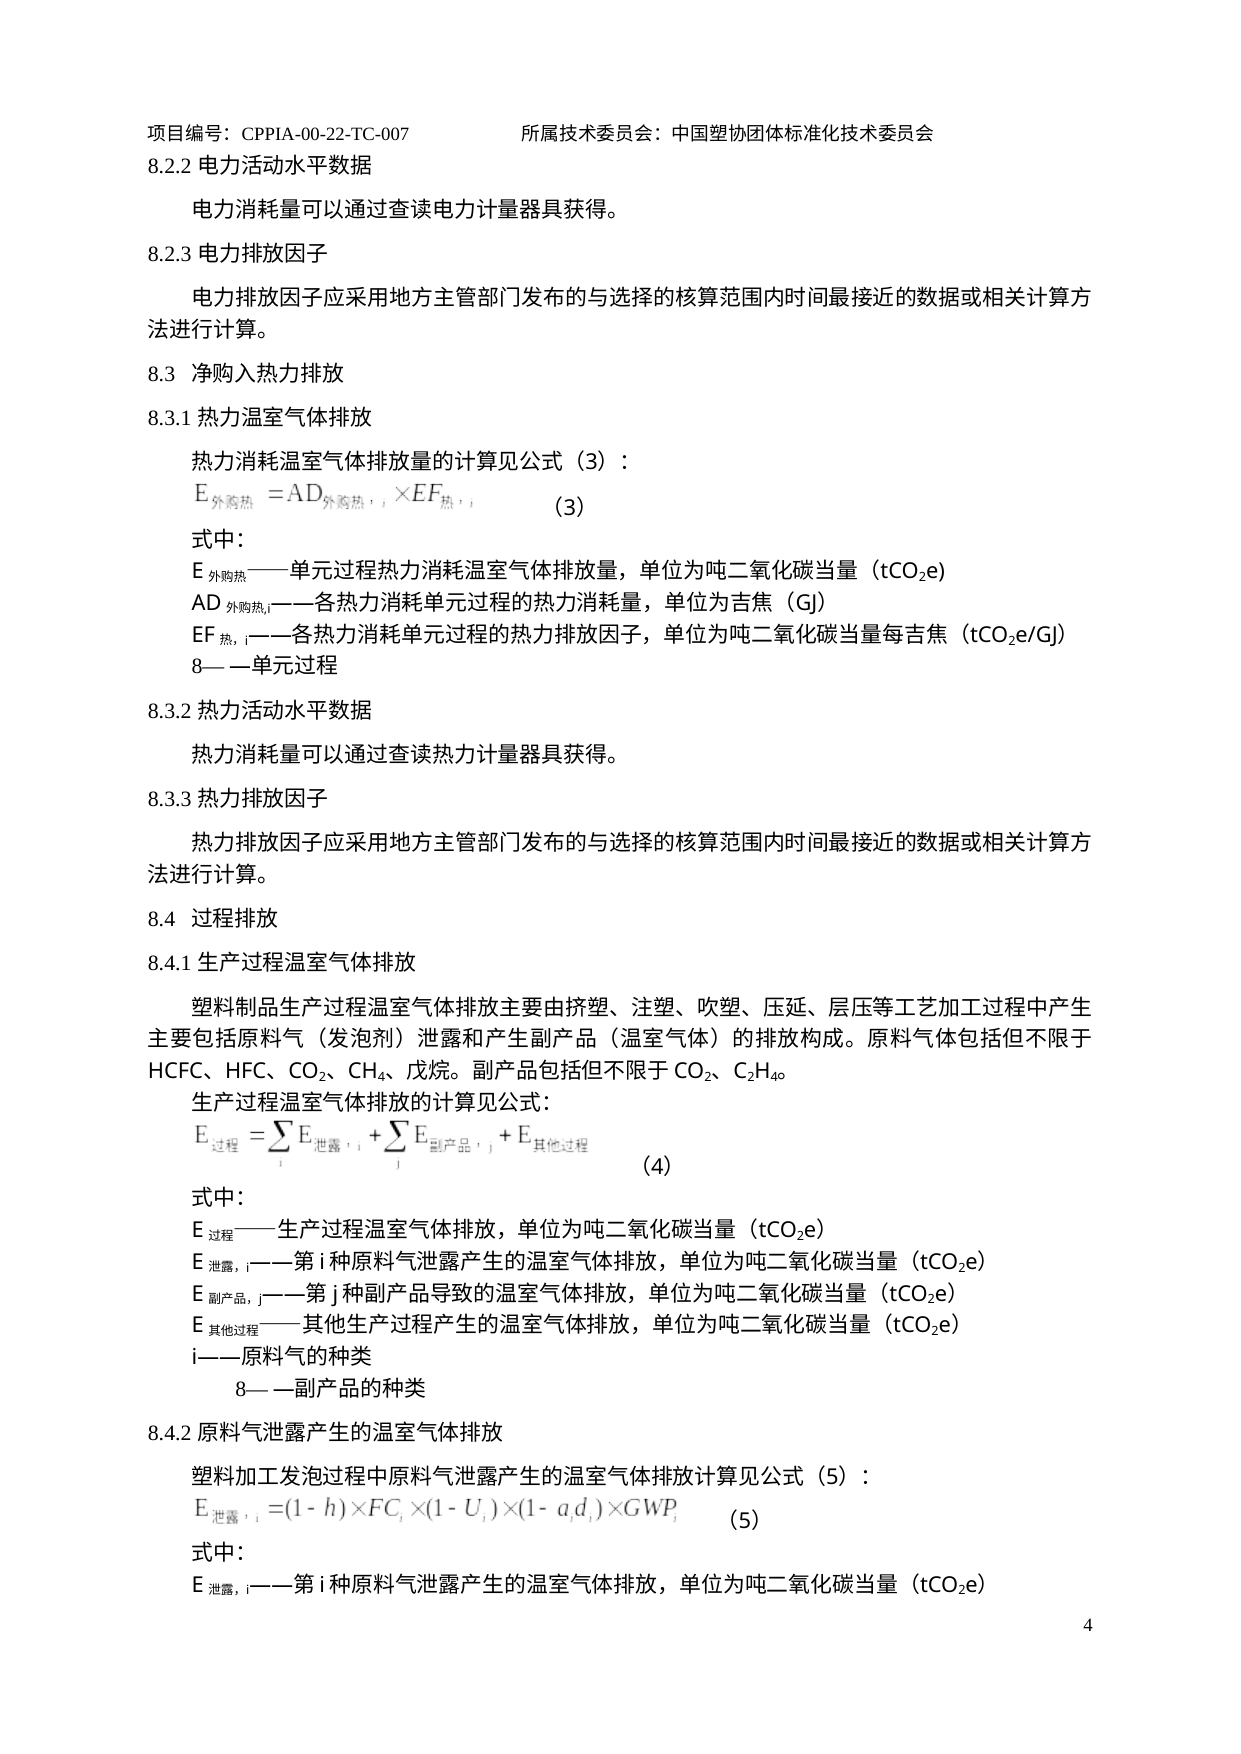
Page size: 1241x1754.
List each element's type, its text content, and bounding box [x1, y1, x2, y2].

text 塑料制品生产过程温室气体排放主要由挤塑、注塑、吹塑、压延、层压等工艺加工过程中产生，主要包括原料气（发泡剂）泄露和产生副产品（温室气体）的排放构成。原料气体包括但不限于HCFC、HFC、CO2、CH4、戊烷。副产品包括但不限于CO2、C2H4。 [148, 989, 1092, 1084]
text （3） [148, 476, 1092, 522]
text 生产过程温室气体排放的计算见公式： [148, 1084, 1092, 1116]
text E泄露，i——第i种原料气泄露产生的温室气体排放，单位为吨二氧化碳当量（tCO2e） [148, 1567, 1092, 1598]
list —副产品的种类 [235, 1371, 1092, 1403]
text 塑料加工发泡过程中原料气泄露产生的温室气体排放计算见公式（5）： [148, 1459, 1092, 1491]
text （5） [148, 1491, 1092, 1535]
text 电力排放因子应采用地方主管部门发布的与选择的核算范围内时间最接近的数据或相关计算方法进行计算。 [148, 280, 1092, 343]
text 式中： [148, 522, 1092, 553]
text 热力消耗量可以通过查读热力计量器具获得。 [148, 737, 1092, 769]
text E泄露，i——第i种原料气泄露产生的温室气体排放，单位为吨二氧化碳当量（tCO2e） [148, 1244, 1092, 1276]
text 8.2.2 电力活动水平数据 [148, 148, 1092, 179]
text 8.2.3 电力排放因子 [148, 236, 1092, 268]
text 式中： [148, 1535, 1092, 1567]
text 电力消耗量可以通过查读电力计量器具获得。 [148, 192, 1092, 223]
text E外购热——单元过程热力消耗温室气体排放量，单位为吨二氧化碳当量（tCO2e) [148, 553, 1092, 585]
text 热力消耗温室气体排放量的计算见公式（3）： [148, 444, 1092, 476]
text 热力排放因子应采用地方主管部门发布的与选择的核算范围内时间最接近的数据或相关计算方法进行计算。 [148, 825, 1092, 889]
text E副产品，j——第 j种副产品导致的温室气体排放，单位为吨二氧化碳当量（tCO2e） [148, 1276, 1092, 1307]
text 8.4.1 生产过程温室气体排放 [148, 945, 1092, 977]
text 式中： [148, 1180, 1092, 1212]
text E其他过程——其他生产过程产生的温室气体排放，单位为吨二氧化碳当量（tCO2e） [148, 1307, 1092, 1339]
list 过程排放 [148, 901, 1092, 933]
list —单元过程 [191, 648, 1092, 680]
text 8.3.2 热力活动水平数据 [148, 693, 1092, 724]
list 净购入热力排放 [148, 356, 1092, 388]
text AD外购热,i——各热力消耗单元过程的热力消耗量，单位为吉焦（GJ） [148, 585, 1092, 617]
text i——原料气的种类 [148, 1339, 1092, 1371]
text 8.4.2 原料气泄露产生的温室气体排放 [148, 1415, 1092, 1447]
text 8.3.1 热力温室气体排放 [148, 400, 1092, 432]
text E过程——生产过程温室气体排放，单位为吨二氧化碳当量（tCO2e） [148, 1212, 1092, 1244]
text 8.3.3 热力排放因子 [148, 781, 1092, 813]
text EF热，i——各热力消耗单元过程的热力排放因子，单位为吨二氧化碳当量每吉焦（tCO2e/GJ） [148, 617, 1092, 648]
text （4） [148, 1116, 1092, 1180]
